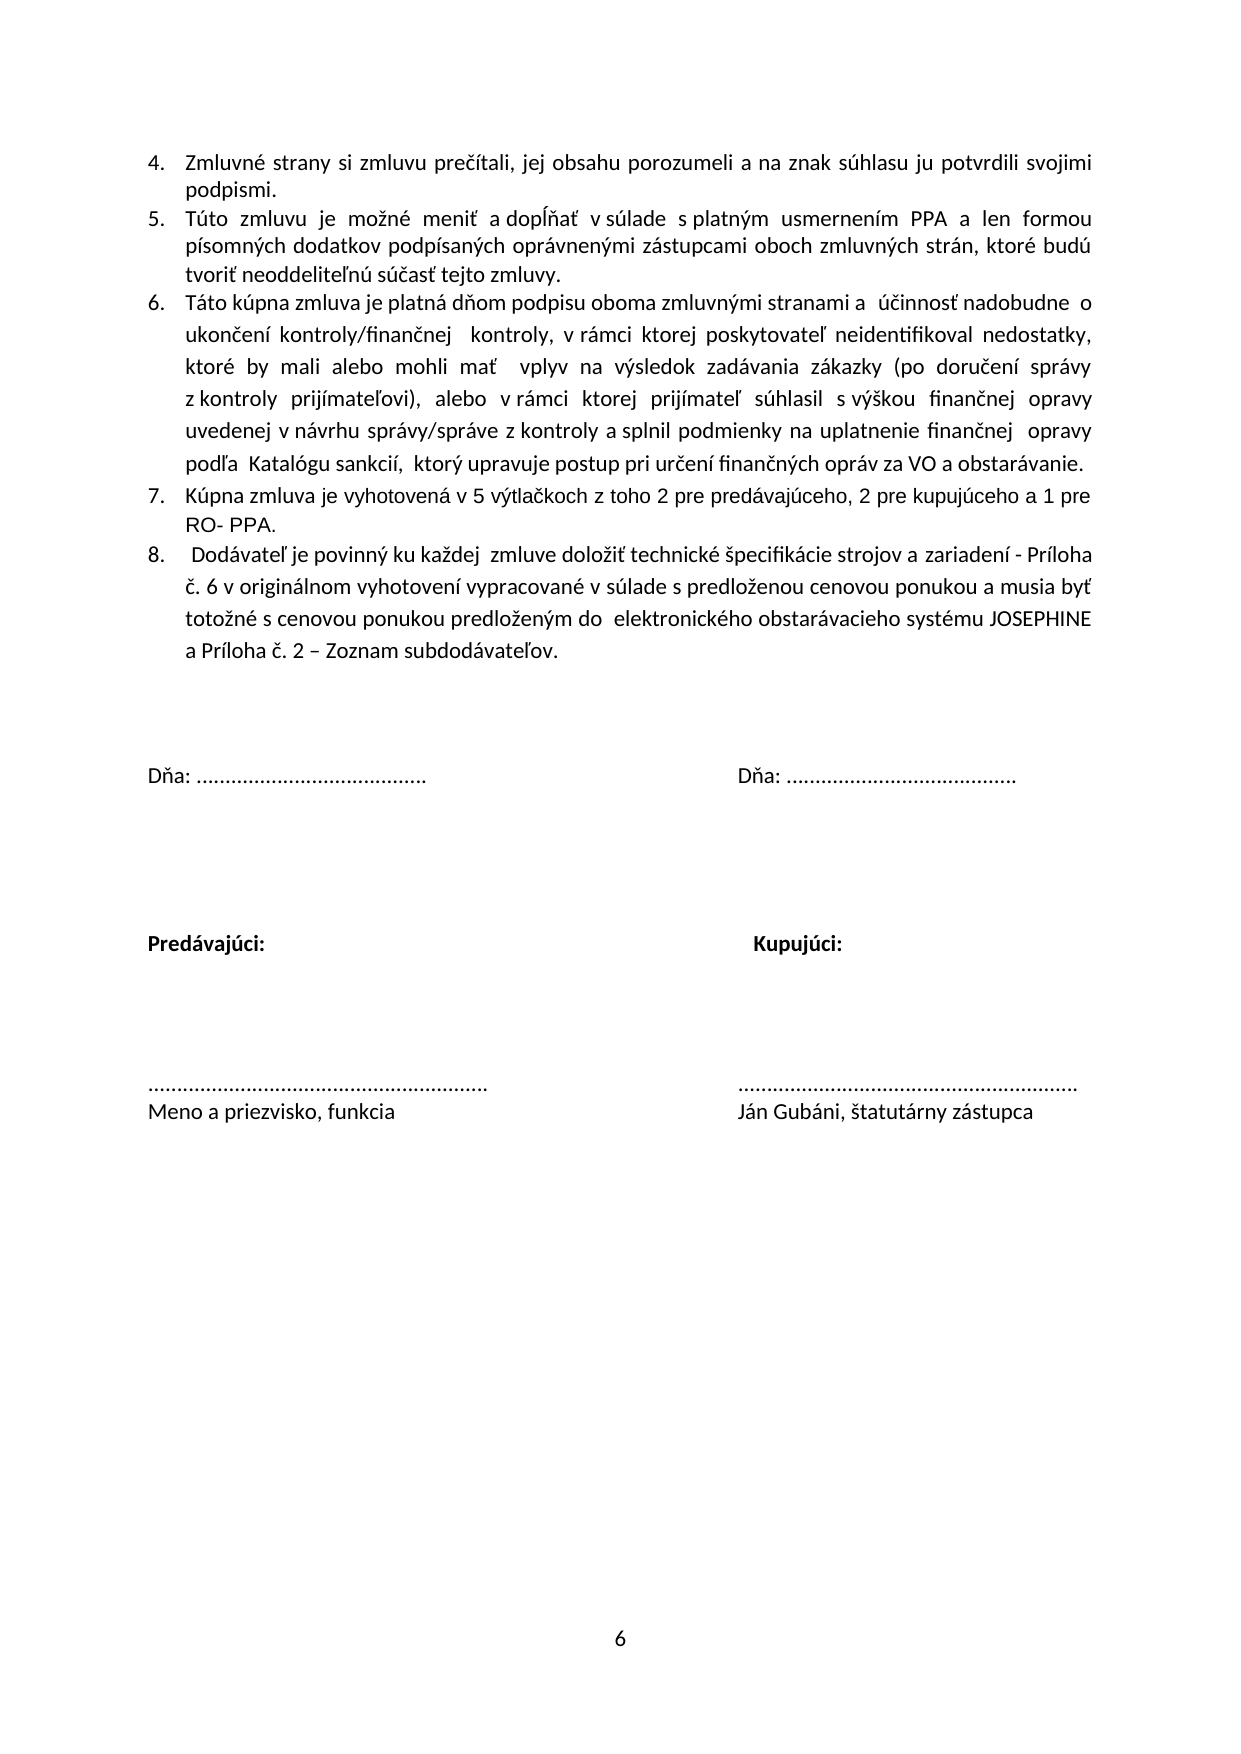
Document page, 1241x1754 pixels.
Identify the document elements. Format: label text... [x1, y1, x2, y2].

list Dodávateľ je povinný ku každej zmluve doložiť technické špecifikácie strojov a zariadení - Príloha č. 6 v originálnom vyhotovení vypracované v súlade s predloženou cenovou ponukou a musia byť totožné s cenovou ponukou predloženým do elektronického obstarávacieho systému JOSEPHINE a Príloha č. 2 – Zoznam subdodávateľov. [148, 540, 1093, 664]
text Meno a priezvisko, funkcia Ján Gubáni, štatutárny zástupca [148, 1097, 1093, 1125]
text Dňa: ........................................ Dňa: ........................................ [148, 761, 1093, 789]
list Zmluvné strany si zmluvu prečítali, jej obsahu porozumeli a na znak súhlasu ju potvrdili svojimi podpismi. [148, 148, 1093, 204]
text ........................................................... ........................................................... [148, 1069, 1093, 1097]
list Kúpna zmluva je vyhotovená v 5 výtlačkoch z toho 2 pre predávajúceho, 2 pre kupujúceho a 1 pre RO- PPA. [148, 481, 1093, 536]
list Táto kúpna zmluva je platná dňom podpisu oboma zmluvnými stranami a účinnosť nadobudne o ukončení kontroly/finančnej kontroly, v rámci ktorej poskytovateľ neidentifikoval nedostatky, ktoré by mali alebo mohli mať vplyv na výsledok zadávania zákazky (po doručení správy z kontroly prijímateľovi), alebo v rámci ktorej prijímateľ súhlasil s výškou finančnej opravy uvedenej v návrhu správy/správe z kontroly a splnil podmienky na uplatnenie finančnej opravy podľa Katalógu sankcií, ktorý upravuje postup pri určení finančných opráv za VO a obstarávanie. [148, 288, 1093, 477]
list Túto zmluvu je možné meniť a dopĺňať v súlade s platným usmernením PPA a len formou písomných dodatkov podpísaných oprávnenými zástupcami oboch zmluvných strán, ktoré budú tvoriť neoddeliteľnú súčasť tejto zmluvy. [148, 204, 1093, 288]
text Predávajúci: Kupujúci: [148, 929, 1093, 957]
